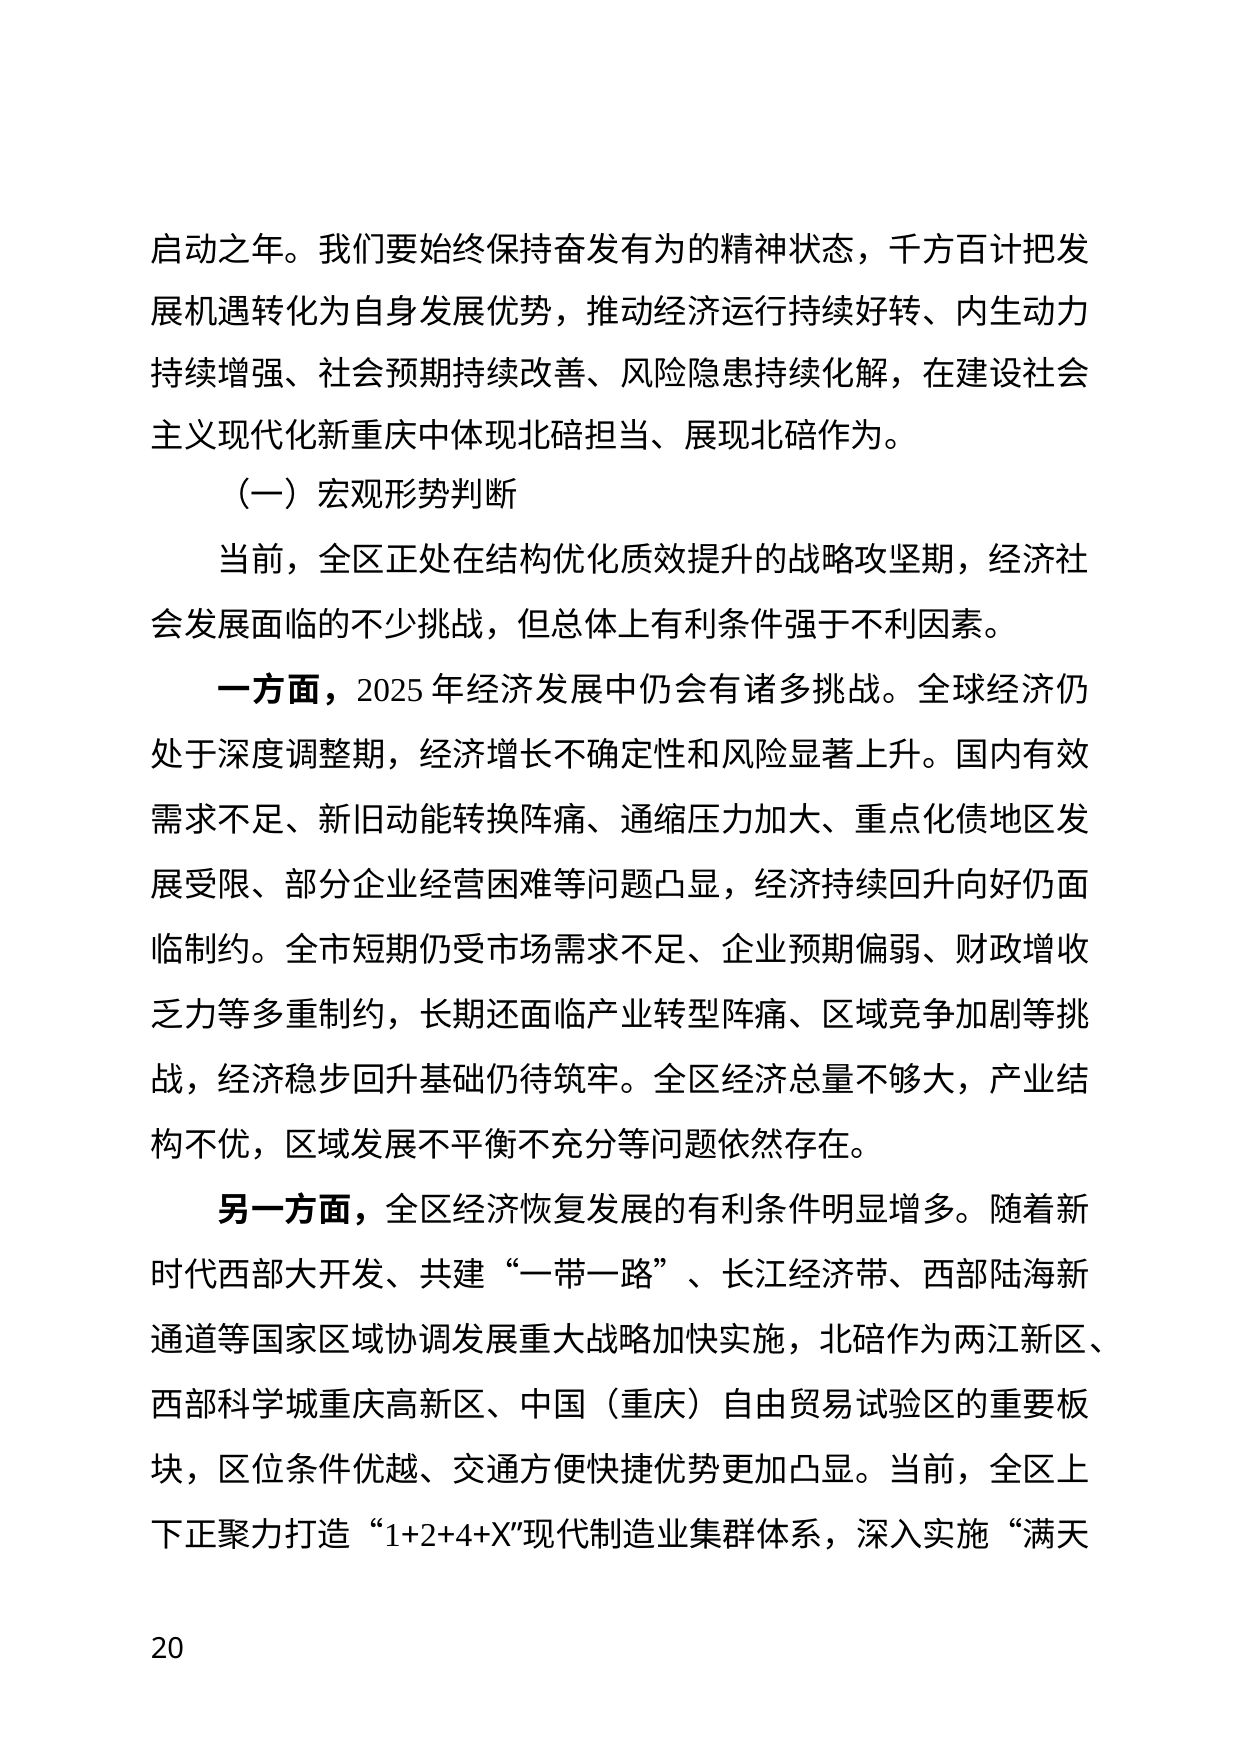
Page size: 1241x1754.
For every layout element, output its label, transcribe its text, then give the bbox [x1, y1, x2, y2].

list 当前，全区正处在结构优化质效提升的战略攻坚期，经济社会发展面临的不少挑战，但总体上有利条件强于不利因素。 [151, 525, 1089, 655]
list 一方面，2025年经济发展中仍会有诸多挑战。全球经济仍处于深度调整期，经济增长不确定性和风险显著上升。国内有效需求不足、新旧动能转换阵痛、通缩压力加大、重点化债地区发展受限、部分企业经营困难等问题凸显，经济持续回升向好仍面临制约。全市短期仍受市场需求不足、企业预期偏弱、财政增收乏力等多重制约，长期还面临产业转型阵痛、区域竞争加剧等挑战，经济稳步回升基础仍待筑牢。全区经济总量不够大，产业结构不优，区域发展不平衡不充分等问题依然存在。 [151, 655, 1089, 1175]
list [151, 212, 1089, 460]
text （一）宏观形势判断 [151, 460, 1089, 525]
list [151, 1175, 1089, 1565]
